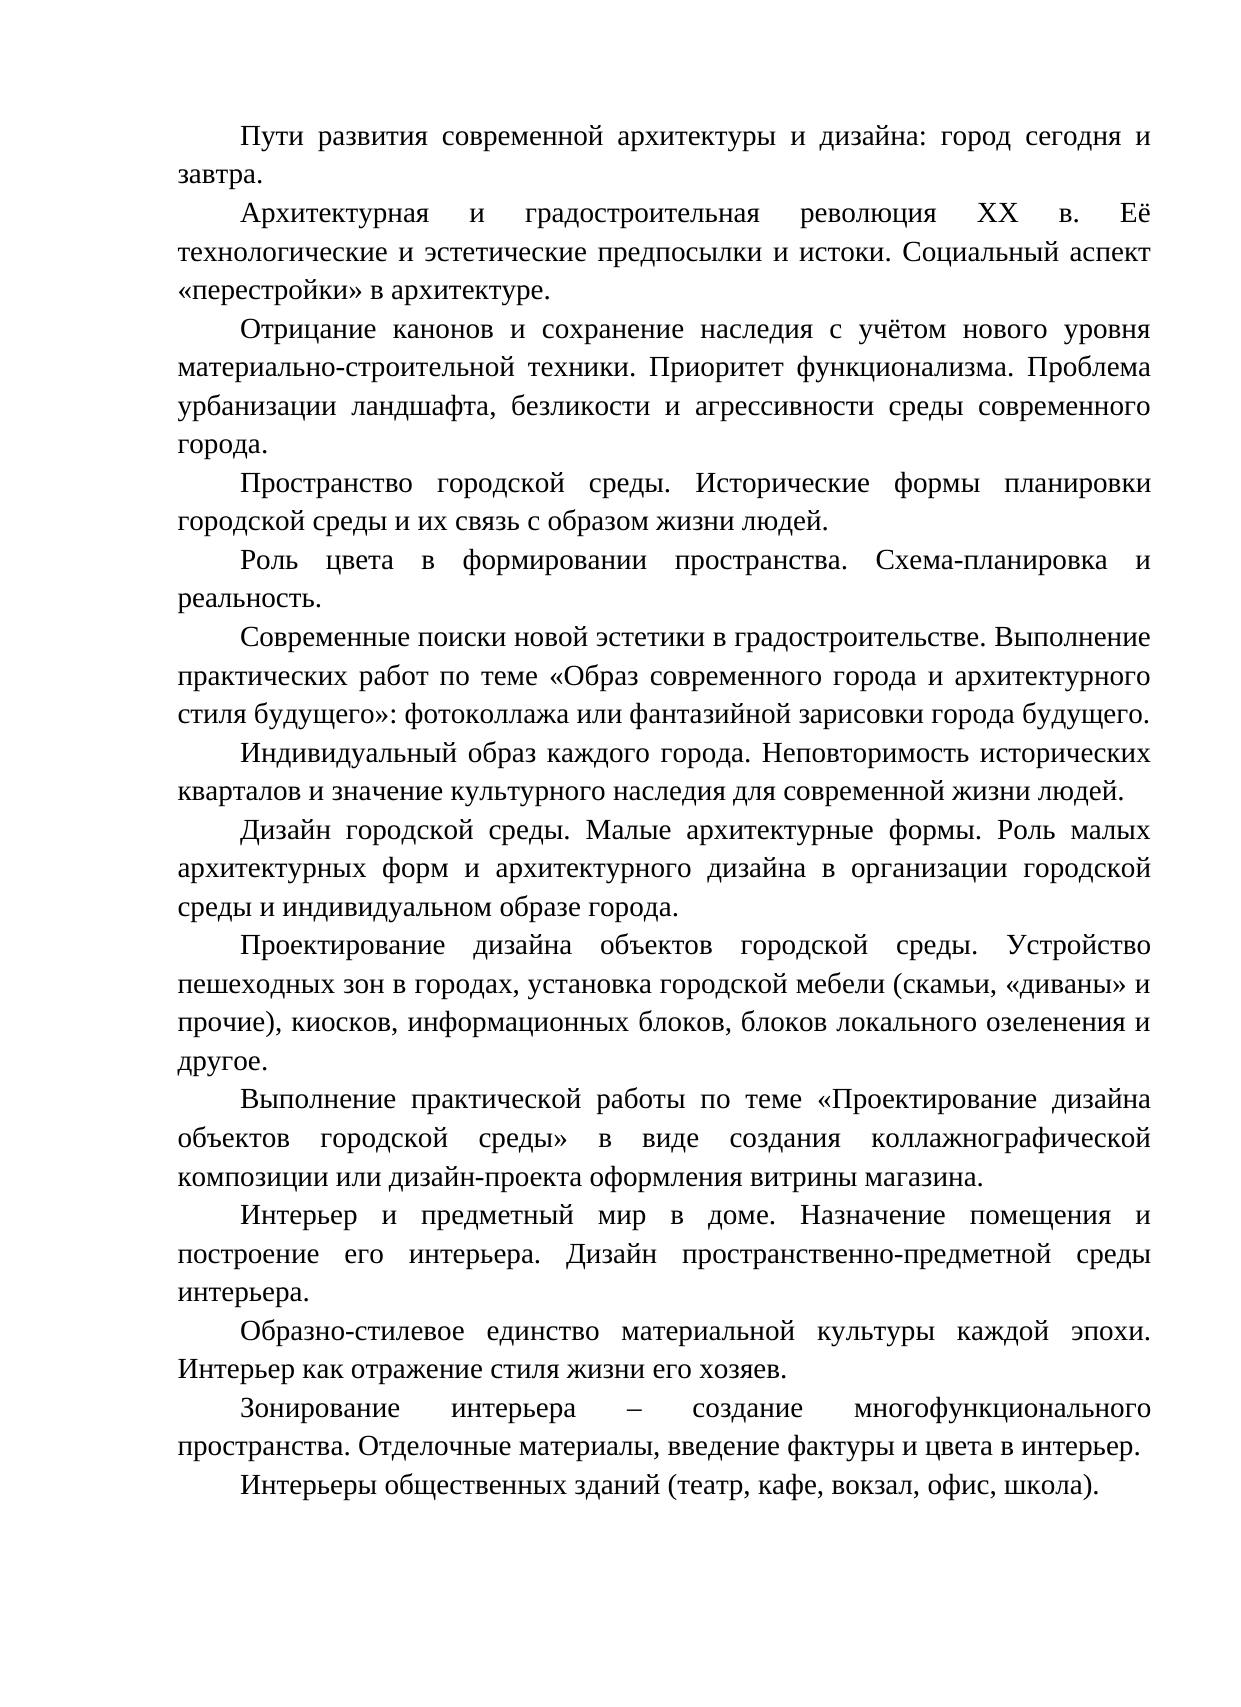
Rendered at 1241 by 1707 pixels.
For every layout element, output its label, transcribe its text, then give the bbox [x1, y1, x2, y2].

text Роль цвета в формировании пространства. Схема-планировка и реальность. [177, 542, 1152, 614]
text Дизайн городской среды. Малые архитектурные формы. Роль малых архитектурных форм и архитектурного дизайна в организации городской среды и индивидуальном образе города. [177, 812, 1152, 922]
text Проектирование дизайна объектов городской среды. Устройство пешеходных зон в городах, установка городской мебели (скамьи, «диваны» и прочие), киосков, информационных блоков, блоков локального озеленения и другое. [177, 927, 1152, 1077]
text Интерьер и предметный мир в доме. Назначение помещения и построение его интерьера. Дизайн пространственно-предметной среды интерьера. [177, 1197, 1152, 1308]
text Архитектурная и градостроительная революция XX в. Её технологические и эстетические предпосылки и истоки. Социальный аспект «перестройки» в архитектуре. [177, 195, 1152, 306]
text Индивидуальный образ каждого города. Неповторимость исторических кварталов и значение культурного наследия для современной жизни людей. [177, 735, 1152, 807]
text Образно-стилевое единство материальной культуры каждой эпохи. Интерьер как отражение стиля жизни его хозяев. [177, 1313, 1152, 1385]
text Современные поиски новой эстетики в градостроительстве. Выполнение практических работ по теме «Образ современного города и архитектурного стиля будущего»: фотоколлажа или фантазийной зарисовки города будущего. [177, 619, 1152, 730]
text Отрицание канонов и сохранение наследия с учётом нового уровня материально-строительной техники. Приоритет функционализма. Проблема урбанизации ландшафта, безликости и агрессивности среды современного города. [177, 311, 1152, 460]
text Пути развития современной архитектуры и дизайна: город сегодня и завтра. [177, 118, 1152, 190]
text Интерьеры общественных зданий (театр, кафе, вокзал, офис, школа). [177, 1467, 1152, 1501]
text Выполнение практической работы по теме «Проектирование дизайна объектов городской среды» в виде создания коллажнографической композиции или дизайн-проекта оформления витрины магазина. [177, 1082, 1152, 1192]
text Пространство городской среды. Исторические формы планировки городской среды и их связь с образом жизни людей. [177, 465, 1152, 537]
text Зонирование интерьера – создание многофункционального пространства. Отделочные материалы, введение фактуры и цвета в интерьер. [177, 1390, 1152, 1462]
